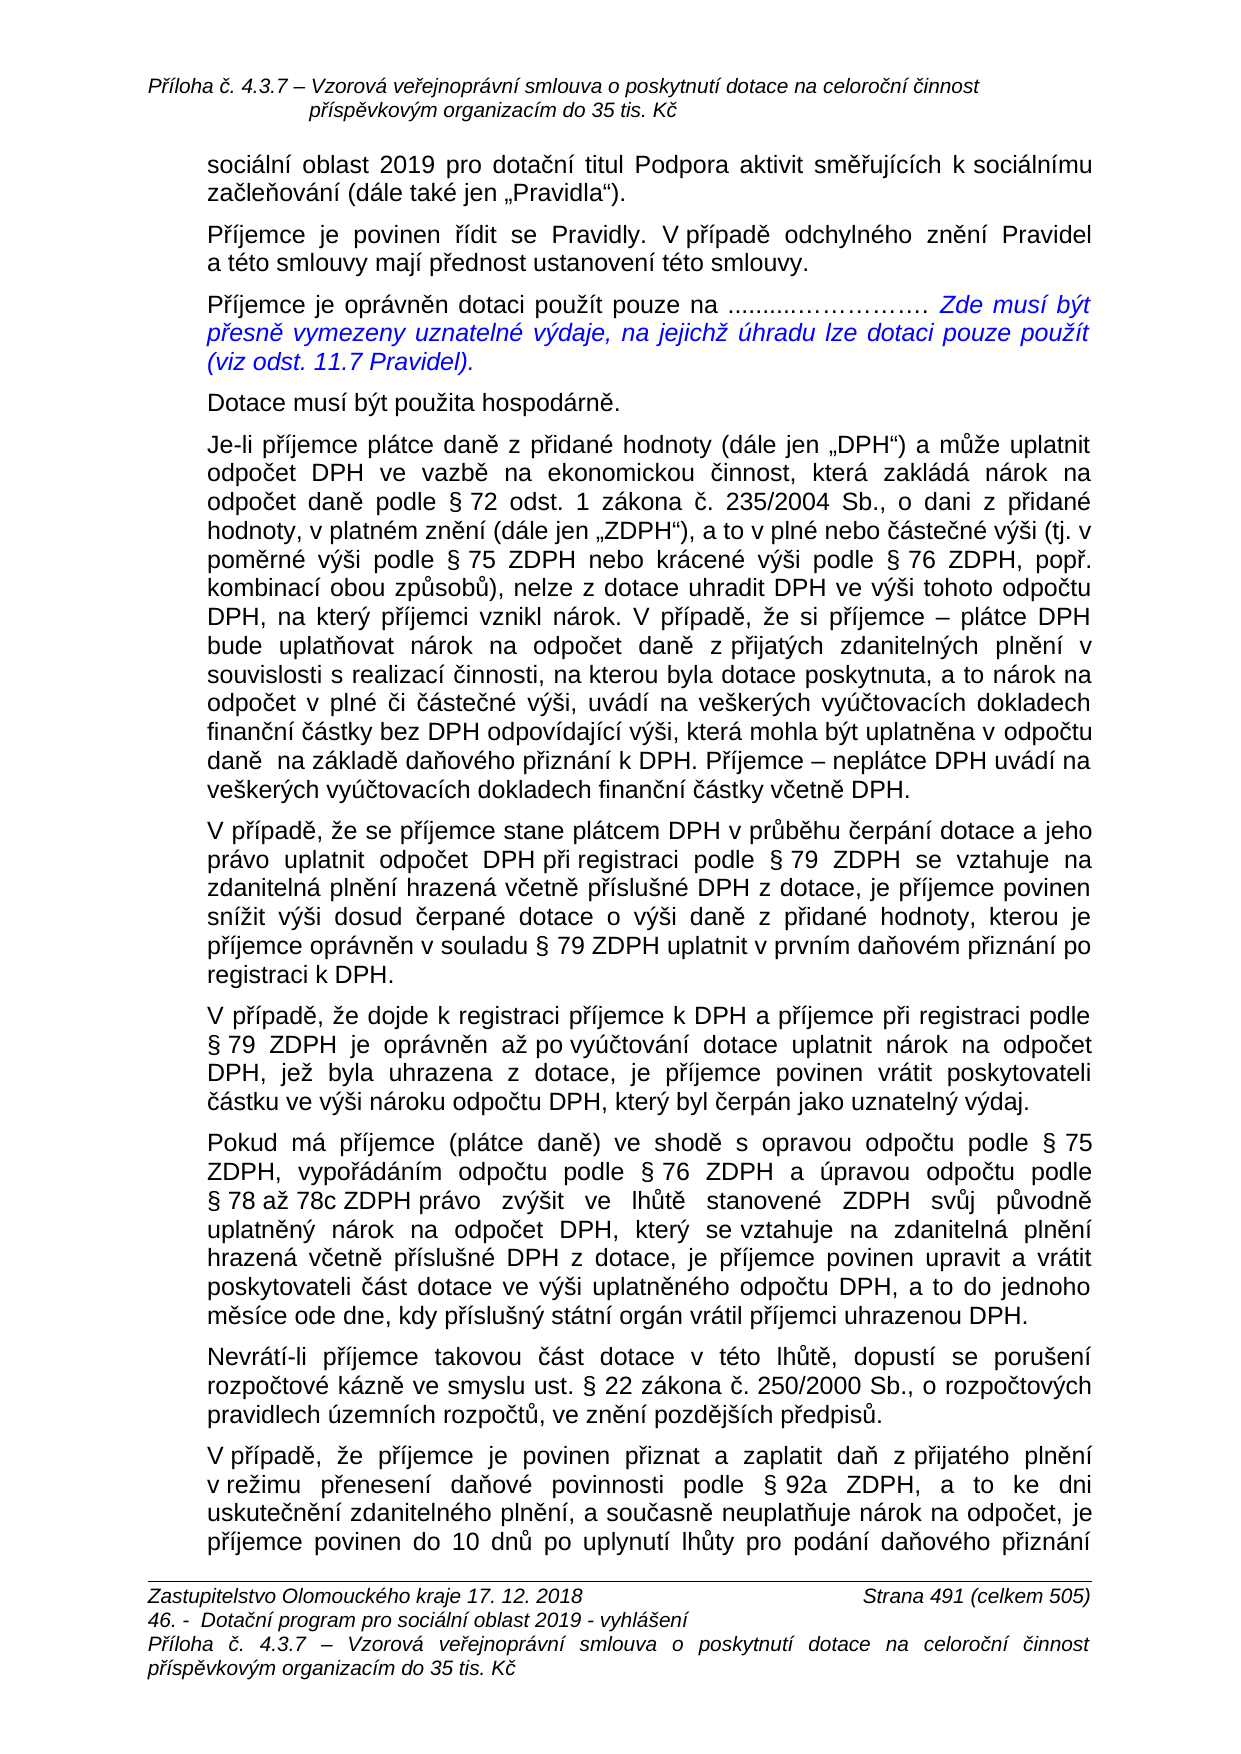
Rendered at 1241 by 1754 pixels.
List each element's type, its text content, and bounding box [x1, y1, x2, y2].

text Pokud má příjemce (plátce daně) ve shodě s opravou odpočtu podle § 75 ZDPH, vypořádáním odpočtu podle § 76 ZDPH a úpravou odpočtu podle § 78 až 78c ZDPH právo zvýšit ve lhůtě stanovené ZDPH svůj původně uplatněný nárok na odpočet DPH, který se vztahuje na zdanitelná plnění hrazená včetně příslušné DPH z dotace, je příjemce povinen upravit a vrátit poskytovateli část dotace ve výši uplatněného odpočtu DPH, a to do jednoho měsíce ode dne, kdy příslušný státní orgán vrátil příjemci uhrazenou DPH. [207, 1128, 1092, 1330]
text Příjemce je povinen řídit se Pravidly. V případě odchylného znění Pravidel a této smlouvy mají přednost ustanovení této smlouvy. [207, 220, 1092, 277]
text V případě, že dojde k registraci příjemce k DPH a příjemce při registraci podle § 79 ZDPH je oprávněn až po vyúčtování dotace uplatnit nárok na odpočet DPH, jež byla uhrazena z dotace, je příjemce povinen vrátit poskytovateli částku ve výši nároku odpočtu DPH, který byl čerpán jako uznatelný výdaj. [207, 1001, 1092, 1116]
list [148, 150, 1092, 207]
text Nevrátí-li příjemce takovou část dotace v této lhůtě, dopustí se porušení rozpočtové kázně ve smyslu ust. § 22 zákona č. 250/2000 Sb., o rozpočtových pravidlech územních rozpočtů, ve znění pozdějších předpisů. [207, 1342, 1092, 1428]
text Dotace musí být použita hospodárně. [207, 388, 1092, 417]
text V případě, že se příjemce stane plátcem DPH v průběhu čerpání dotace a jeho právo uplatnit odpočet DPH při registraci podle § 79 ZDPH se vztahuje na zdanitelná plnění hrazená včetně příslušné DPH z dotace, je příjemce povinen snížit výši dosud čerpané dotace o výši daně z přidané hodnoty, kterou je příjemce oprávněn v souladu § 79 ZDPH uplatnit v prvním daňovém přiznání po registraci k DPH. [207, 816, 1092, 988]
text Je-li příjemce plátce daně z přidané hodnoty (dále jen „DPH“) a může uplatnit odpočet DPH ve vazbě na ekonomickou činnost, která zakládá nárok na odpočet daně podle § 72 odst. 1 zákona č. 235/2004 Sb., o dani z přidané hodnoty, v platném znění (dále jen „ZDPH“), a to v plné nebo částečné výši (tj. v poměrné výši podle § 75 ZDPH nebo krácené výši podle § 76 ZDPH, popř. kombinací obou způsobů), nelze z dotace uhradit DPH ve výši tohoto odpočtu DPH, na který příjemci vznikl nárok. V případě, že si příjemce – plátce DPH bude uplatňovat nárok na odpočet daně z přijatých zdanitelných plnění v souvislosti s realizací činnosti, na kterou byla dotace poskytnuta, a to nárok na odpočet v plné či částečné výši, uvádí na veškerých vyúčtovacích dokladech finanční částky bez DPH odpovídající výši, která mohla být uplatněna v odpočtu daně na základě daňového přiznání k DPH. Příjemce – neplátce DPH uvádí na veškerých vyúčtovacích dokladech finanční částky včetně DPH. [207, 430, 1092, 803]
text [207, 1441, 1092, 1556]
text Příjemce je oprávněn dotaci použít pouze na ..........……………. Zde musí být přesně vymezeny uznatelné výdaje, na jejichž úhradu lze dotaci pouze použít (viz odst. 11.7 Pravidel). [207, 290, 1092, 376]
